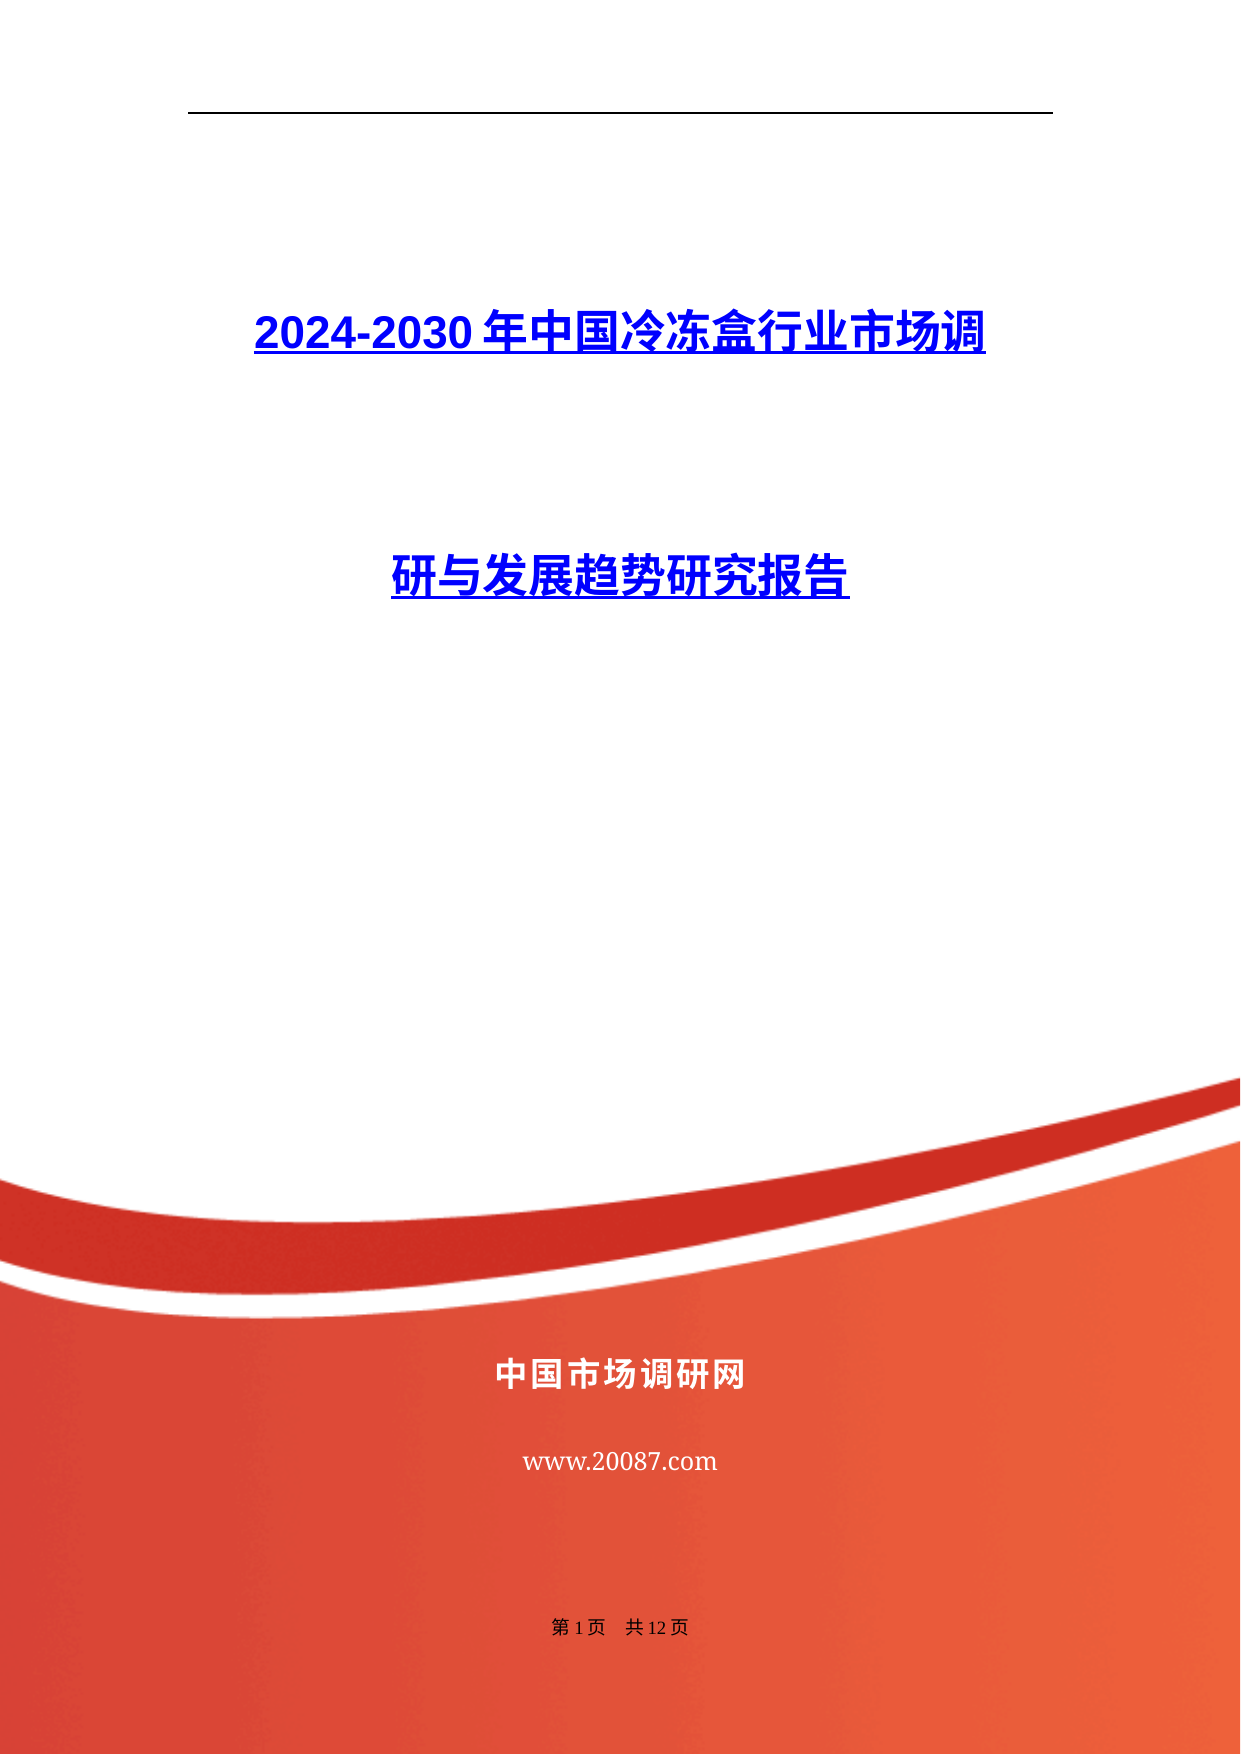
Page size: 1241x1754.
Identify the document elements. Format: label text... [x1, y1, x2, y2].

picture [0, 1006, 1241, 1754]
table_header 2024-2030年中国冷冻盒行业市场调研与发展趋势研究报告 [188, 207, 1053, 773]
subtitle 中国市场调研网 [187, 1339, 1053, 1404]
text www.20087.com [187, 1428, 1053, 1493]
